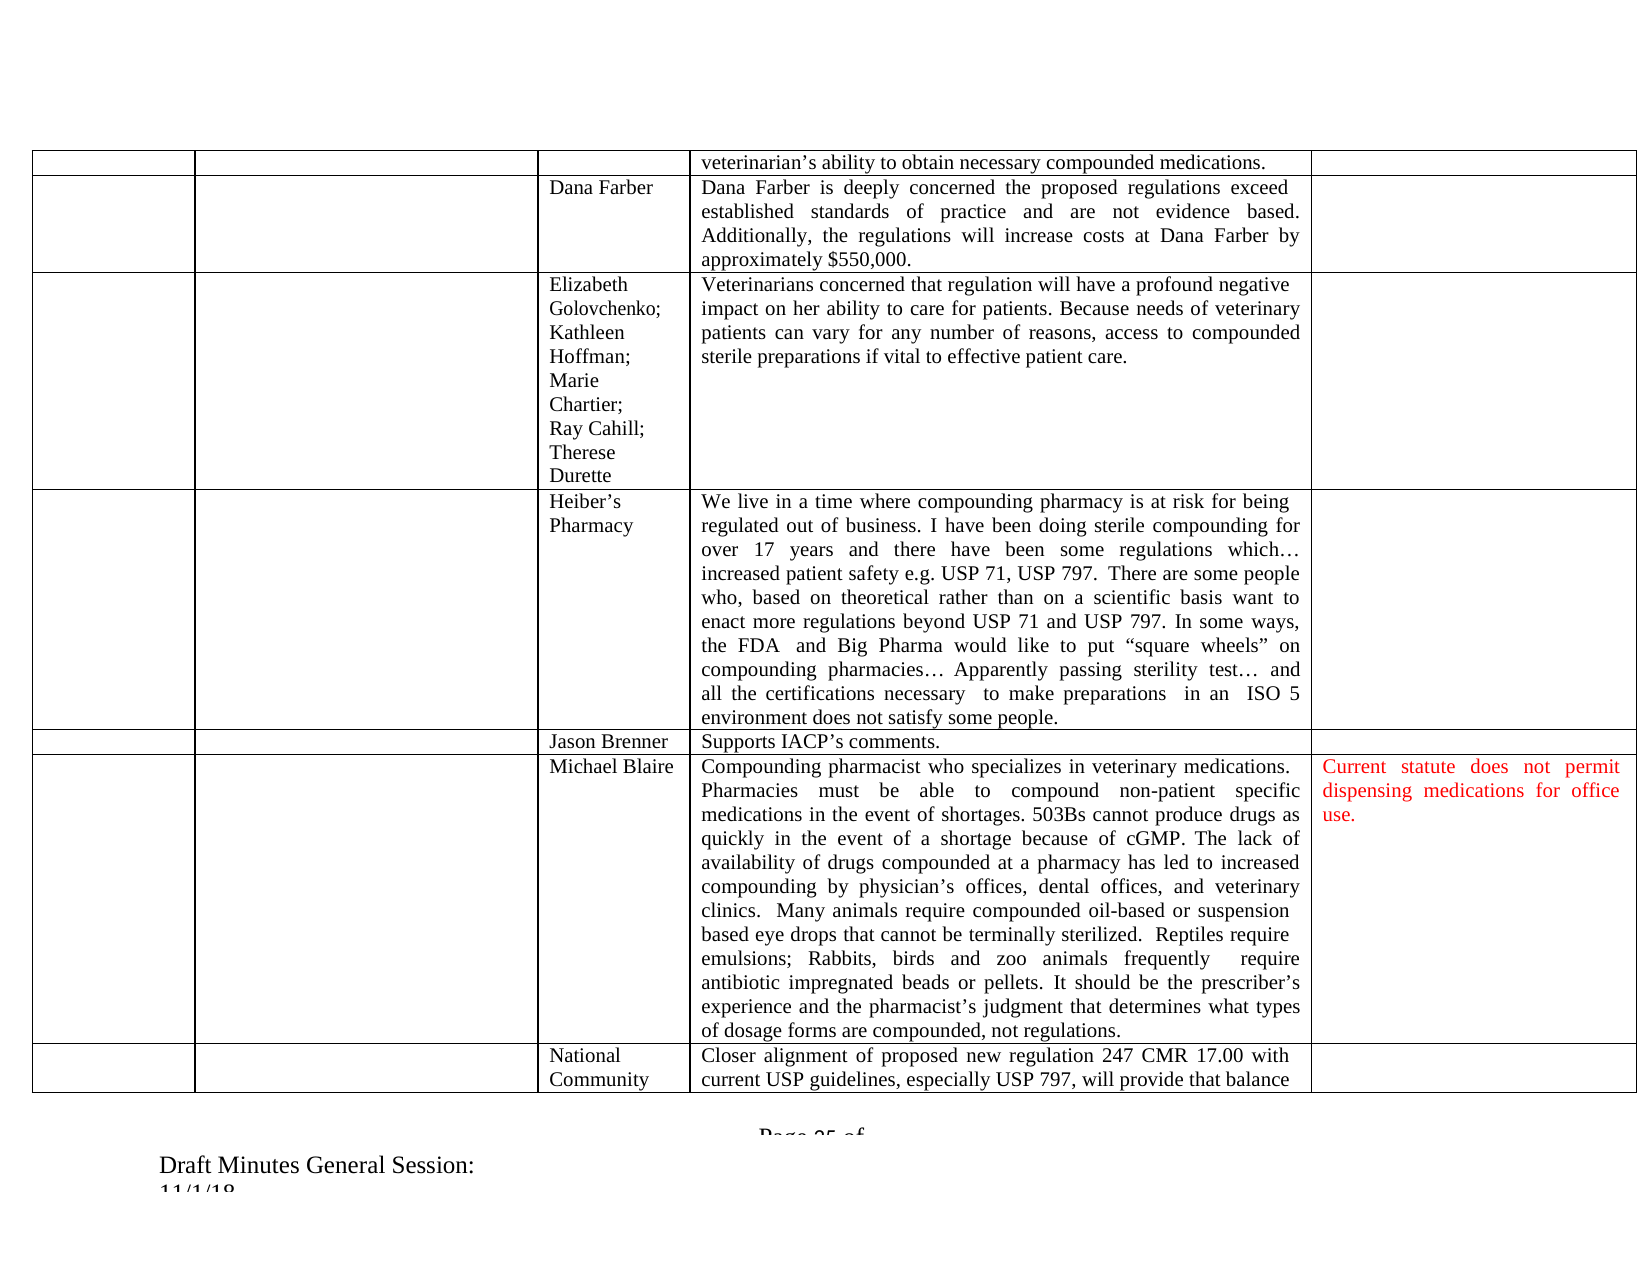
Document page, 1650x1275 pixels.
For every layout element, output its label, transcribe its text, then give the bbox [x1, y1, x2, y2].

table_cell Compounding pharmacist who specializes in veterinary medications. Pharmacies must be able to compound non-patient specific medications in the event of shortages. 503Bs cannot produce drugs as quickly in the event of a shortage because of cGMP. The lack of availability of drugs compounded at a pharmacy has led to increased compounding by physician’s offices, dental offices, and veterinary clinics. Many animals require compounded oil-based or suspension based eye drops that cannot be terminally sterilized. Reptiles require emulsions; Rabbits, birds and zoo animals frequently require antibiotic impregnated beads or pellets. It should be the prescriber’s experience and the pharmacist’s judgment that determines what types of dosage forms are compounded, not regulations. [691, 755, 1311, 1043]
table_cell [1312, 730, 1636, 754]
table_cell Closer alignment of proposed new regulation 247 CMR 17.00 with current USP guidelines, especially USP 797, will provide that balance [691, 1044, 1311, 1092]
table_cell [196, 176, 537, 272]
table_cell Elizabeth Golovchenko; Kathleen Hoffman; Marie Chartier; Ray Cahill; Therese Durette [539, 273, 689, 488]
table_cell [33, 490, 194, 729]
table_cell [196, 755, 537, 1043]
table_cell [196, 730, 537, 754]
table_cell National Community [539, 1044, 689, 1092]
table_cell Heiber’s Pharmacy [539, 490, 689, 729]
table_cell [196, 490, 537, 729]
table_cell Current statute does not permit dispensing medications for office use. [1312, 755, 1636, 1043]
table_cell [196, 1044, 537, 1092]
table_cell [33, 273, 194, 488]
table_cell [1312, 176, 1636, 272]
table_cell [33, 176, 194, 272]
table_cell [1312, 273, 1636, 488]
table_header [196, 151, 537, 175]
table_header veterinarian’s ability to obtain necessary compounded medications. [691, 151, 1311, 175]
table_cell [33, 730, 194, 754]
table_cell Jason Brenner [539, 730, 689, 754]
table_cell [196, 273, 537, 488]
table_header [1312, 151, 1636, 175]
table_cell [1312, 490, 1636, 729]
table_cell [1312, 1044, 1636, 1092]
table_cell Supports IACP’s comments. [691, 730, 1311, 754]
table_cell Veterinarians concerned that regulation will have a profound negative impact on her ability to care for patients. Because needs of veterinary patients can vary for any number of reasons, access to compounded sterile preparations if vital to effective patient care. [691, 273, 1311, 488]
table_cell Michael Blaire [539, 755, 689, 1043]
table_cell [33, 755, 194, 1043]
table_cell We live in a time where compounding pharmacy is at risk for being regulated out of business. I have been doing sterile compounding for over 17 years and there have been some regulations which… increased patient safety e.g. USP 71, USP 797. There are some people who, based on theoretical rather than on a scientific basis want to enact more regulations beyond USP 71 and USP 797. In some ways, the FDA and Big Pharma would like to put “square wheels” on compounding pharmacies… Apparently passing sterility test… and all the certifications necessary to make preparations in an ISO 5 environment does not satisfy some people. [691, 490, 1311, 729]
table_cell Dana Farber is deeply concerned the proposed regulations exceed established standards of practice and are not evidence based. Additionally, the regulations will increase costs at Dana Farber by approximately $550,000. [691, 176, 1311, 272]
table_cell [33, 1044, 194, 1092]
table_cell Dana Farber [539, 176, 689, 272]
table_header [33, 151, 194, 175]
table_header [539, 151, 689, 175]
